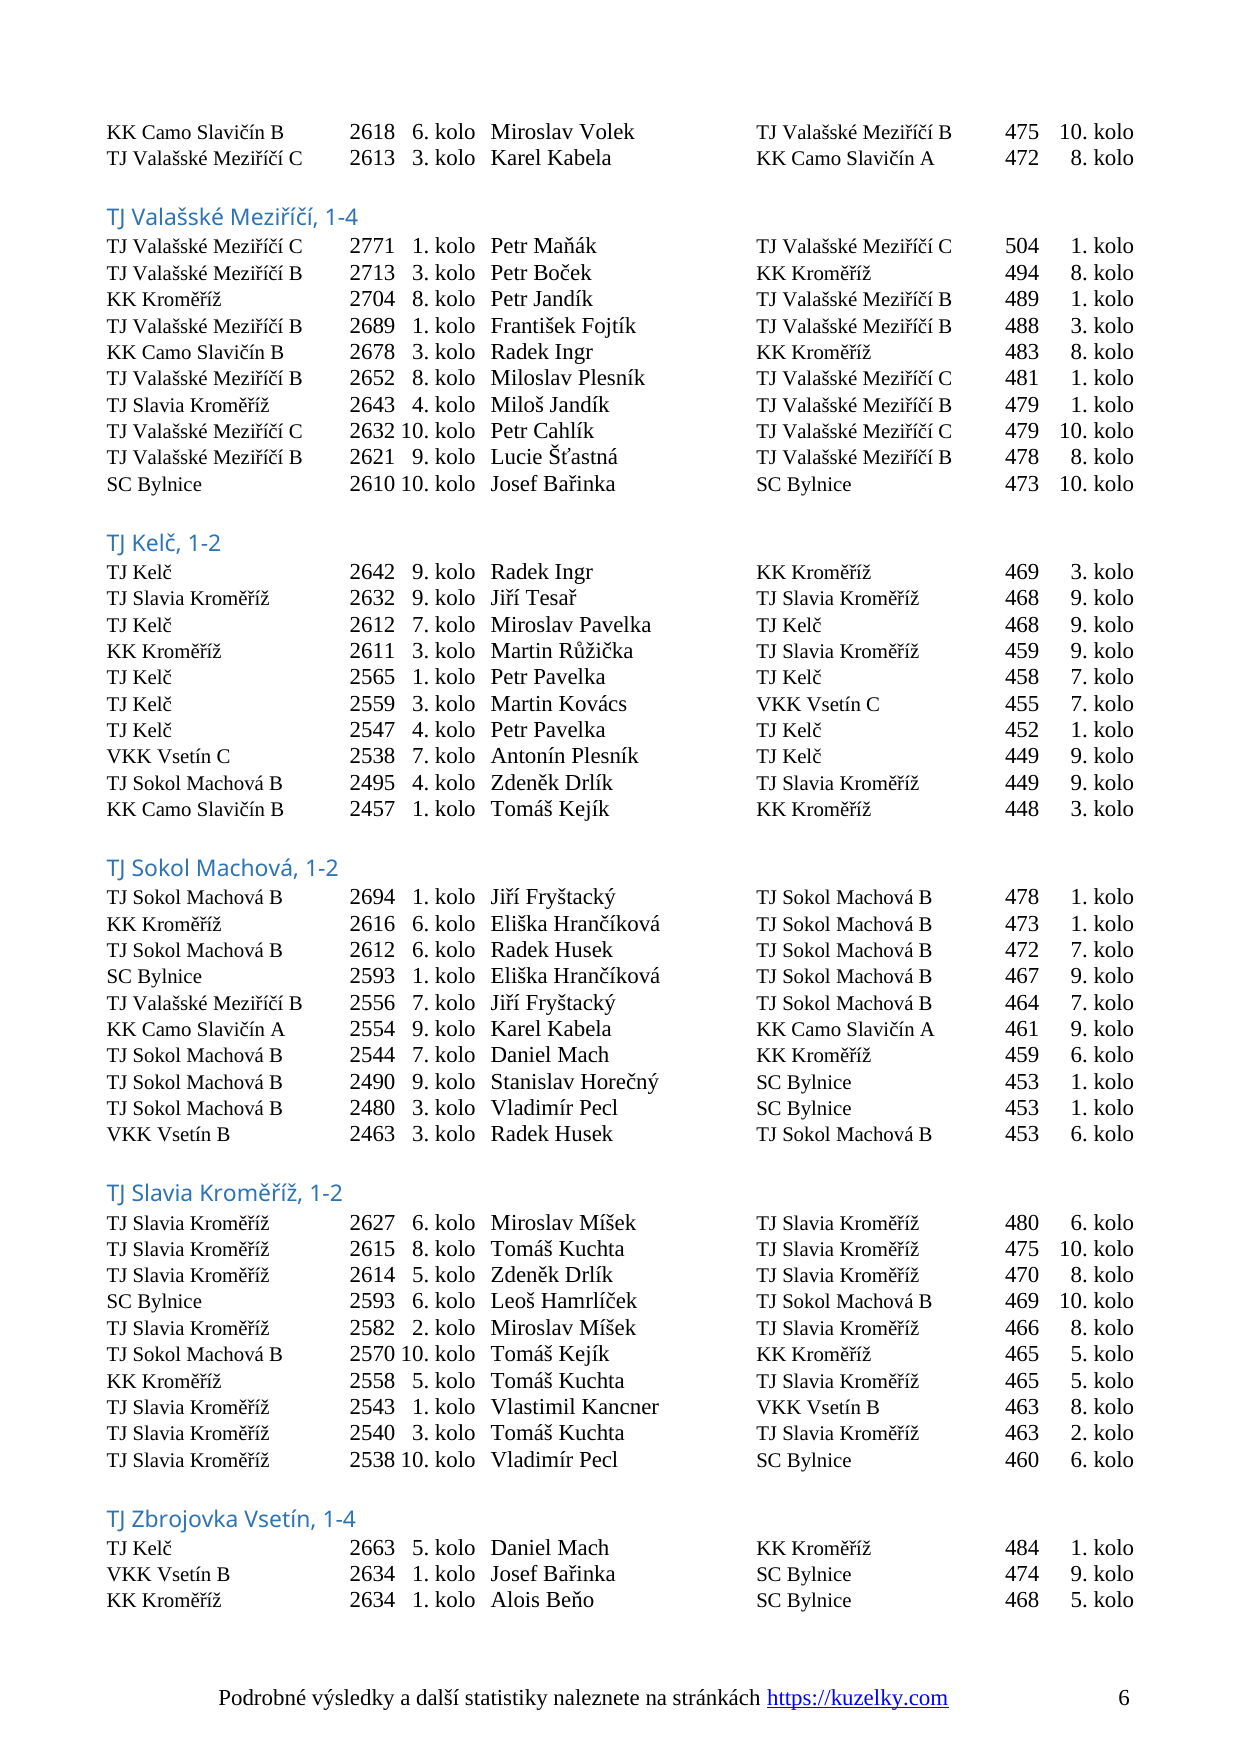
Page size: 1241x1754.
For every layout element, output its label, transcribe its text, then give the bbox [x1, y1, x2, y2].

text TJ Valašské Meziříčí B 2621 9. kolo Lucie Šťastná TJ Valašské Meziříčí B 478 8. kolo [106, 443, 1134, 470]
text TJ Kelč 2642 9. kolo Radek Ingr KK Kroměříž 469 3. kolo [106, 558, 1134, 584]
text TJ Slavia Kroměříž 2627 6. kolo Miroslav Míšek TJ Slavia Kroměříž 480 6. kolo [106, 1208, 1134, 1235]
text KK Kroměříž 2611 3. kolo Martin Růžička TJ Slavia Kroměříž 459 9. kolo [106, 637, 1134, 663]
subtitle TJ Zbrojovka Vsetín, 1-4 [106, 1503, 1134, 1534]
text VKK Vsetín C 2538 7. kolo Antonín Plesník TJ Kelč 449 9. kolo [106, 742, 1134, 769]
text TJ Kelč 2559 3. kolo Martin Kovács VKK Vsetín C 455 7. kolo [106, 690, 1134, 716]
text TJ Slavia Kroměříž 2614 5. kolo Zdeněk Drlík TJ Slavia Kroměříž 470 8. kolo [106, 1261, 1134, 1288]
text KK Camo Slavičín B 2457 1. kolo Tomáš Kejík KK Kroměříž 448 3. kolo [106, 795, 1134, 821]
text VKK Vsetín B 2634 1. kolo Josef Bařinka SC Bylnice 474 9. kolo [106, 1560, 1134, 1587]
text VKK Vsetín B 2463 3. kolo Radek Husek TJ Sokol Machová B 453 6. kolo [106, 1120, 1134, 1147]
text KK Camo Slavičín B 2678 3. kolo Radek Ingr KK Kroměříž 483 8. kolo [106, 338, 1134, 364]
text KK Camo Slavičín A 2554 9. kolo Karel Kabela KK Camo Slavičín A 461 9. kolo [106, 1015, 1134, 1041]
text TJ Valašské Meziříčí B 2713 3. kolo Petr Boček KK Kroměříž 494 8. kolo [106, 259, 1134, 285]
subtitle TJ Valašské Meziříčí, 1-4 [106, 201, 1134, 233]
subtitle TJ Slavia Kroměříž, 1-2 [106, 1177, 1134, 1208]
text TJ Slavia Kroměříž 2582 2. kolo Miroslav Míšek TJ Slavia Kroměříž 466 8. kolo [106, 1314, 1134, 1340]
text TJ Slavia Kroměříž 2632 9. kolo Jiří Tesař TJ Slavia Kroměříž 468 9. kolo [106, 584, 1134, 611]
text TJ Valašské Meziříčí B 2556 7. kolo Jiří Fryštacký TJ Sokol Machová B 464 7. kolo [106, 989, 1134, 1015]
text TJ Sokol Machová B 2480 3. kolo Vladimír Pecl SC Bylnice 453 1. kolo [106, 1094, 1134, 1120]
subtitle TJ Kelč, 1-2 [106, 527, 1134, 558]
text TJ Slavia Kroměříž 2540 3. kolo Tomáš Kuchta TJ Slavia Kroměříž 463 2. kolo [106, 1419, 1134, 1446]
text TJ Sokol Machová B 2495 4. kolo Zdeněk Drlík TJ Slavia Kroměříž 449 9. kolo [106, 769, 1134, 795]
text TJ Sokol Machová B 2694 1. kolo Jiří Fryštacký TJ Sokol Machová B 478 1. kolo [106, 883, 1134, 909]
subtitle TJ Sokol Machová, 1-2 [106, 852, 1134, 883]
text TJ Kelč 2547 4. kolo Petr Pavelka TJ Kelč 452 1. kolo [106, 716, 1134, 742]
text KK Kroměříž 2616 6. kolo Eliška Hrančíková TJ Sokol Machová B 473 1. kolo [106, 909, 1134, 936]
text TJ Valašské Meziříčí C 2632 10. kolo Petr Cahlík TJ Valašské Meziříčí C 479 10. kolo [106, 417, 1134, 443]
text TJ Sokol Machová B 2612 6. kolo Radek Husek TJ Sokol Machová B 472 7. kolo [106, 936, 1134, 962]
text KK Kroměříž 2558 5. kolo Tomáš Kuchta TJ Slavia Kroměříž 465 5. kolo [106, 1367, 1134, 1393]
text TJ Valašské Meziříčí C 2771 1. kolo Petr Maňák TJ Valašské Meziříčí C 504 1. kolo [106, 233, 1134, 259]
text TJ Valašské Meziříčí B 2652 8. kolo Miloslav Plesník TJ Valašské Meziříčí C 481 1. kolo [106, 364, 1134, 391]
text TJ Kelč 2663 5. kolo Daniel Mach KK Kroměříž 484 1. kolo [106, 1534, 1134, 1560]
text TJ Sokol Machová B 2570 10. kolo Tomáš Kejík KK Kroměříž 465 5. kolo [106, 1340, 1134, 1367]
text KK Kroměříž 2704 8. kolo Petr Jandík TJ Valašské Meziříčí B 489 1. kolo [106, 285, 1134, 312]
text SC Bylnice 2593 1. kolo Eliška Hrančíková TJ Sokol Machová B 467 9. kolo [106, 962, 1134, 989]
text SC Bylnice 2593 6. kolo Leoš Hamrlíček TJ Sokol Machová B 469 10. kolo [106, 1288, 1134, 1314]
text TJ Kelč 2565 1. kolo Petr Pavelka TJ Kelč 458 7. kolo [106, 663, 1134, 690]
text KK Camo Slavičín B 2618 6. kolo Miroslav Volek TJ Valašské Meziříčí B 475 10. kolo [106, 118, 1134, 144]
text TJ Slavia Kroměříž 2615 8. kolo Tomáš Kuchta TJ Slavia Kroměříž 475 10. kolo [106, 1235, 1134, 1261]
text TJ Slavia Kroměříž 2538 10. kolo Vladimír Pecl SC Bylnice 460 6. kolo [106, 1446, 1134, 1472]
text TJ Sokol Machová B 2490 9. kolo Stanislav Horečný SC Bylnice 453 1. kolo [106, 1068, 1134, 1094]
text SC Bylnice 2610 10. kolo Josef Bařinka SC Bylnice 473 10. kolo [106, 470, 1134, 496]
text TJ Kelč 2612 7. kolo Miroslav Pavelka TJ Kelč 468 9. kolo [106, 611, 1134, 637]
text TJ Slavia Kroměříž 2643 4. kolo Miloš Jandík TJ Valašské Meziříčí B 479 1. kolo [106, 391, 1134, 417]
text TJ Valašské Meziříčí B 2689 1. kolo František Fojtík TJ Valašské Meziříčí B 488 3. kolo [106, 312, 1134, 338]
text TJ Sokol Machová B 2544 7. kolo Daniel Mach KK Kroměříž 459 6. kolo [106, 1041, 1134, 1068]
text TJ Slavia Kroměříž 2543 1. kolo Vlastimil Kancner VKK Vsetín B 463 8. kolo [106, 1393, 1134, 1419]
text KK Kroměříž 2634 1. kolo Alois Beňo SC Bylnice 468 5. kolo [106, 1587, 1134, 1613]
text TJ Valašské Meziříčí C 2613 3. kolo Karel Kabela KK Camo Slavičín A 472 8. kolo [106, 144, 1134, 171]
